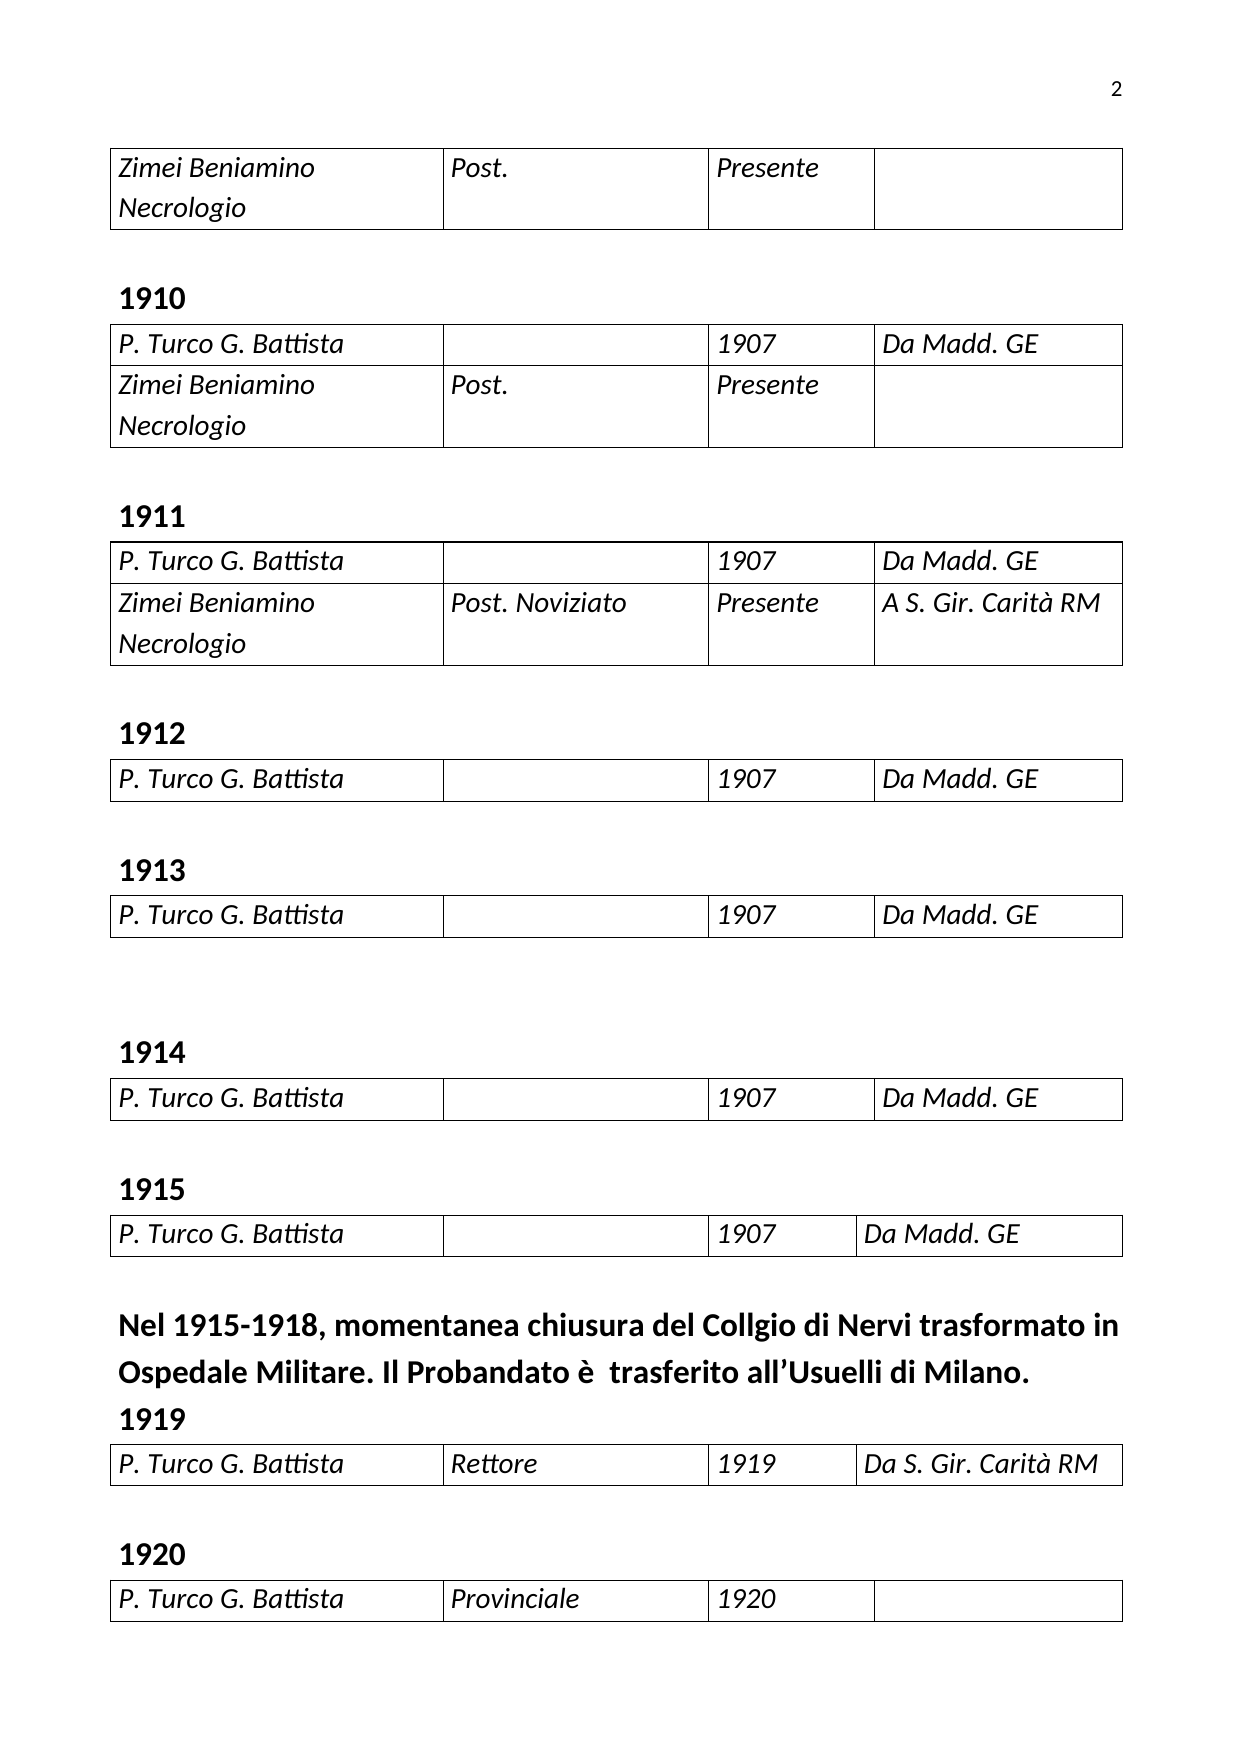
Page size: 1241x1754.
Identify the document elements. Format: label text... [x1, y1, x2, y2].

table_cell Presente [709, 584, 874, 664]
table_header [444, 896, 708, 937]
table_cell Presente [709, 149, 874, 229]
table_header P. Turco G. Battista [111, 760, 443, 801]
text 1920 [118, 1533, 1122, 1573]
table_header P. Turco G. Battista [111, 325, 443, 365]
table_header Rettore [444, 1445, 708, 1485]
table_header Provinciale [444, 1581, 708, 1621]
table_cell [875, 366, 1122, 447]
table_cell Zimei Beniamino Necrologio [111, 584, 443, 664]
text 1910 [118, 277, 1122, 318]
table_header 1907 [709, 896, 874, 937]
table_header 1919 [709, 1445, 856, 1485]
table_header Da Madd. GE [875, 325, 1122, 365]
table_cell Zimei Beniamino Necrologio [111, 149, 443, 229]
table_header [444, 1216, 708, 1256]
table_header Da Madd. GE [875, 896, 1122, 937]
table_header 1907 [709, 1216, 856, 1256]
table_header [444, 543, 708, 583]
table_header Da Madd. GE [875, 760, 1122, 801]
table_header 1907 [709, 760, 874, 801]
table_cell Post. [444, 149, 708, 229]
table_header P. Turco G. Battista [111, 543, 443, 583]
table_header [444, 325, 708, 365]
text 1911 [118, 494, 1122, 535]
table_header 1907 [709, 543, 874, 583]
table_header [875, 1581, 1122, 1621]
table_header Da S. Gir. Carità RM [857, 1445, 1122, 1485]
table_cell Post. Noviziato [444, 584, 708, 664]
table_header 1907 [709, 325, 874, 365]
table_cell Zimei Beniamino Necrologio [111, 366, 443, 447]
table_cell Presente [709, 366, 874, 447]
table_header Da Madd. GE [857, 1216, 1122, 1256]
table_header 1920 [709, 1581, 874, 1621]
table_header 1907 [709, 1079, 874, 1120]
table_header P. Turco G. Battista [111, 1445, 443, 1485]
table_header P. Turco G. Battista [111, 1216, 443, 1256]
text 1914 [118, 1032, 1122, 1072]
table_header P. Turco G. Battista [111, 1581, 443, 1621]
text 1919 [118, 1398, 1122, 1438]
text 1915 [118, 1168, 1122, 1208]
text Nel 1915-1918, momentanea chiusura del Collgio di Nervi trasformato in Ospedale Militare. Il Probandato è trasferito all’Usuelli di Milano. [118, 1304, 1122, 1392]
table_header [444, 1079, 708, 1120]
table_header Da Madd. GE [875, 543, 1122, 583]
table_cell [875, 149, 1122, 229]
text 1913 [118, 848, 1122, 889]
table_header P. Turco G. Battista [111, 1079, 443, 1120]
table_cell Post. [444, 366, 708, 447]
table_header Da Madd. GE [875, 1079, 1122, 1120]
table_cell A S. Gir. Carità RM [875, 584, 1122, 664]
text 1912 [118, 712, 1122, 753]
table_header [444, 760, 708, 801]
table_header P. Turco G. Battista [111, 896, 443, 937]
